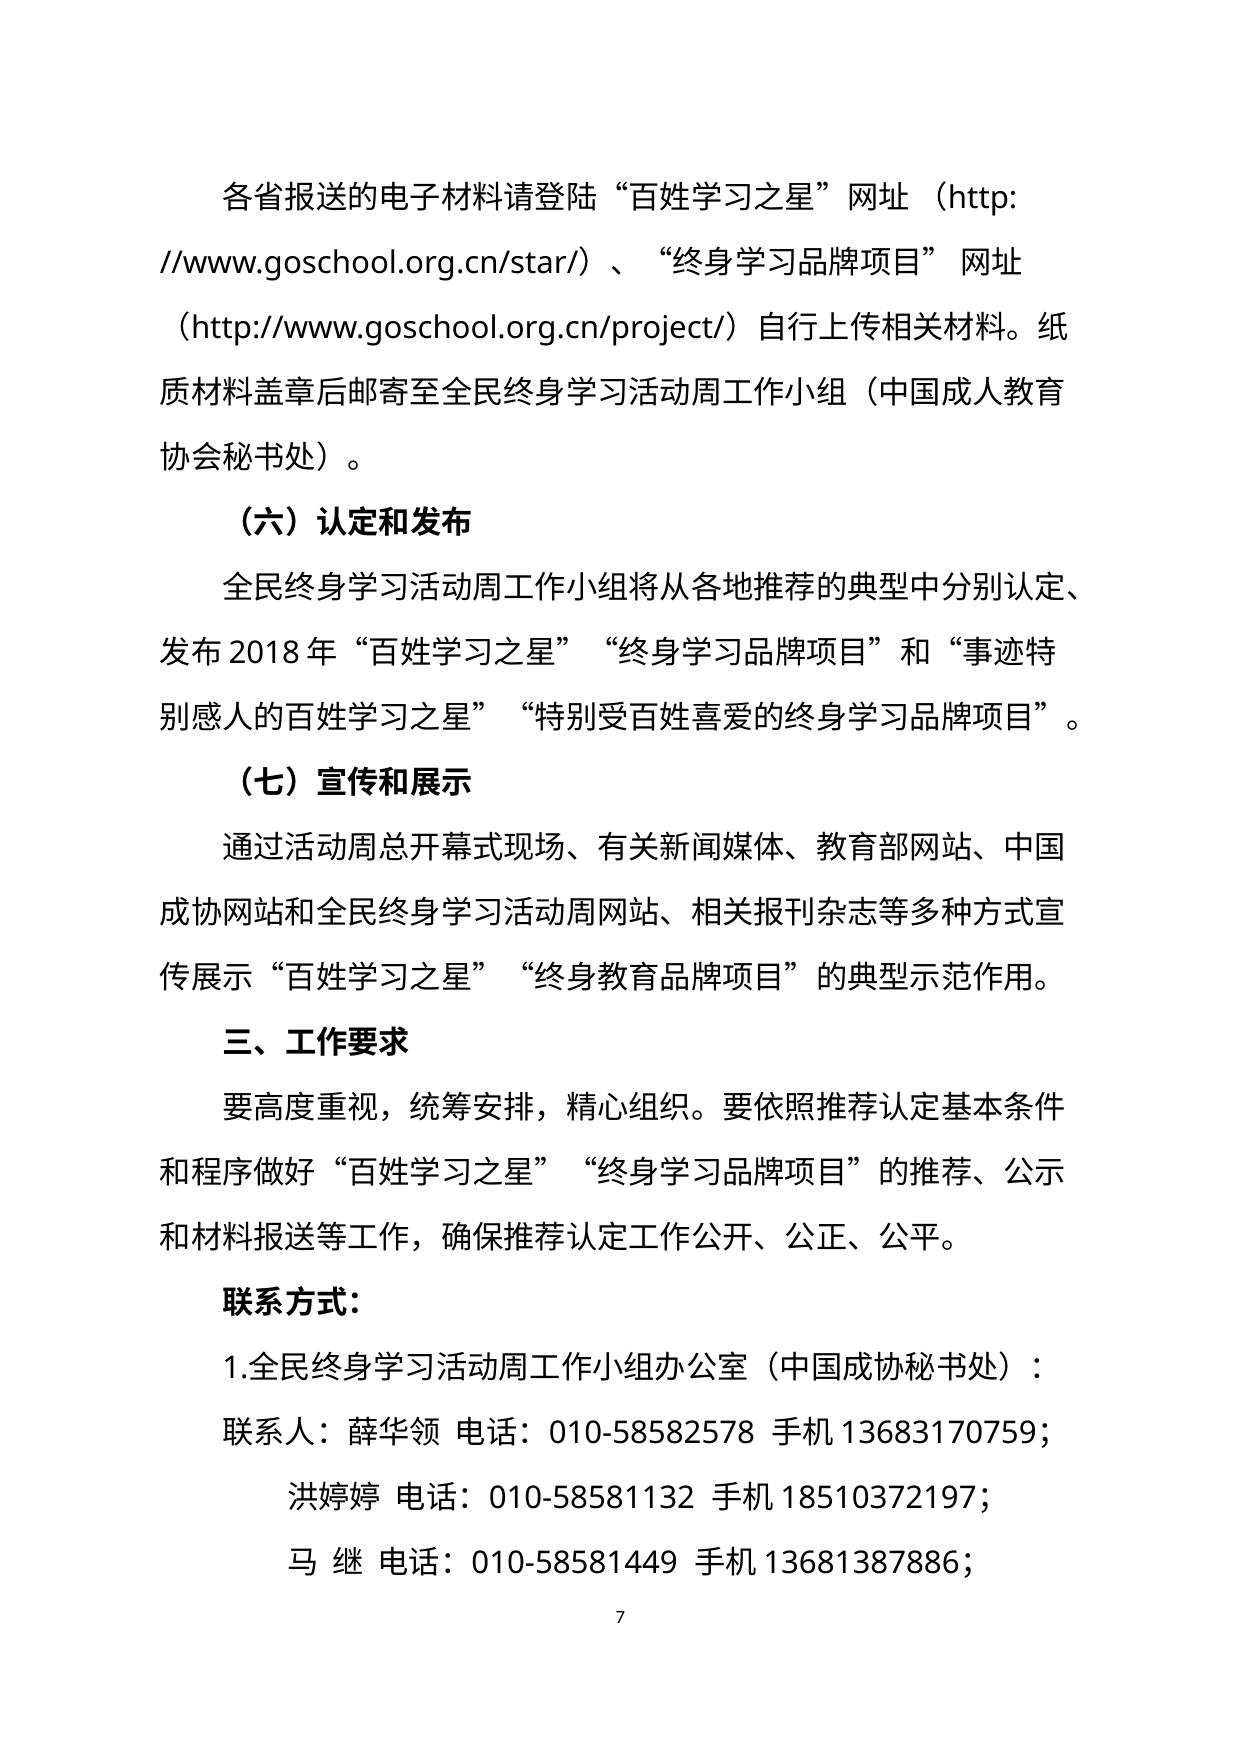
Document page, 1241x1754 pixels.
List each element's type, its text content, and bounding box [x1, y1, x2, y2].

text 通过活动周总开幕式现场、有关新闻媒体、教育部网站、中国成协网站和全民终身学习活动周网站、相关报刊杂志等多种方式宣传展示“百姓学习之星”“终身教育品牌项目”的典型示范作用。 [159, 812, 1081, 1007]
text （七）宣传和展示 [159, 747, 1081, 812]
text 要高度重视，统筹安排，精心组织。要依照推荐认定基本条件和程序做好“百姓学习之星”“终身学习品牌项目”的推荐、公示和材料报送等工作，确保推荐认定工作公开、公正、公平。 [159, 1072, 1081, 1267]
text 1.全民终身学习活动周工作小组办公室（中国成协秘书处）： [159, 1332, 1081, 1397]
text 联系人：薛华领 电话：010-58582578 手机13683170759； [159, 1397, 1081, 1462]
text 马 继 电话：010-58581449 手机13681387886； [159, 1527, 1081, 1592]
text 各省报送的电子材料请登陆“百姓学习之星”网址 （http: //www.goschool.org.cn/star/）、“终身学习品牌项目” 网址（http://www.goschool.org.cn/project/）自行上传相关材料。纸质材料盖章后邮寄至全民终身学习活动周工作小组（中国成人教育协会秘书处）。 [159, 162, 1081, 487]
text 全民终身学习活动周工作小组将从各地推荐的典型中分别认定、发布2018年“百姓学习之星”“终身学习品牌项目”和“事迹特别感人的百姓学习之星”“特别受百姓喜爱的终身学习品牌项目”。 [159, 552, 1081, 747]
text 联系方式： [159, 1267, 1081, 1332]
text 三、工作要求 [159, 1007, 1081, 1072]
text 洪婷婷 电话：010-58581132 手机18510372197； [159, 1462, 1081, 1527]
text （六）认定和发布 [159, 487, 1081, 552]
